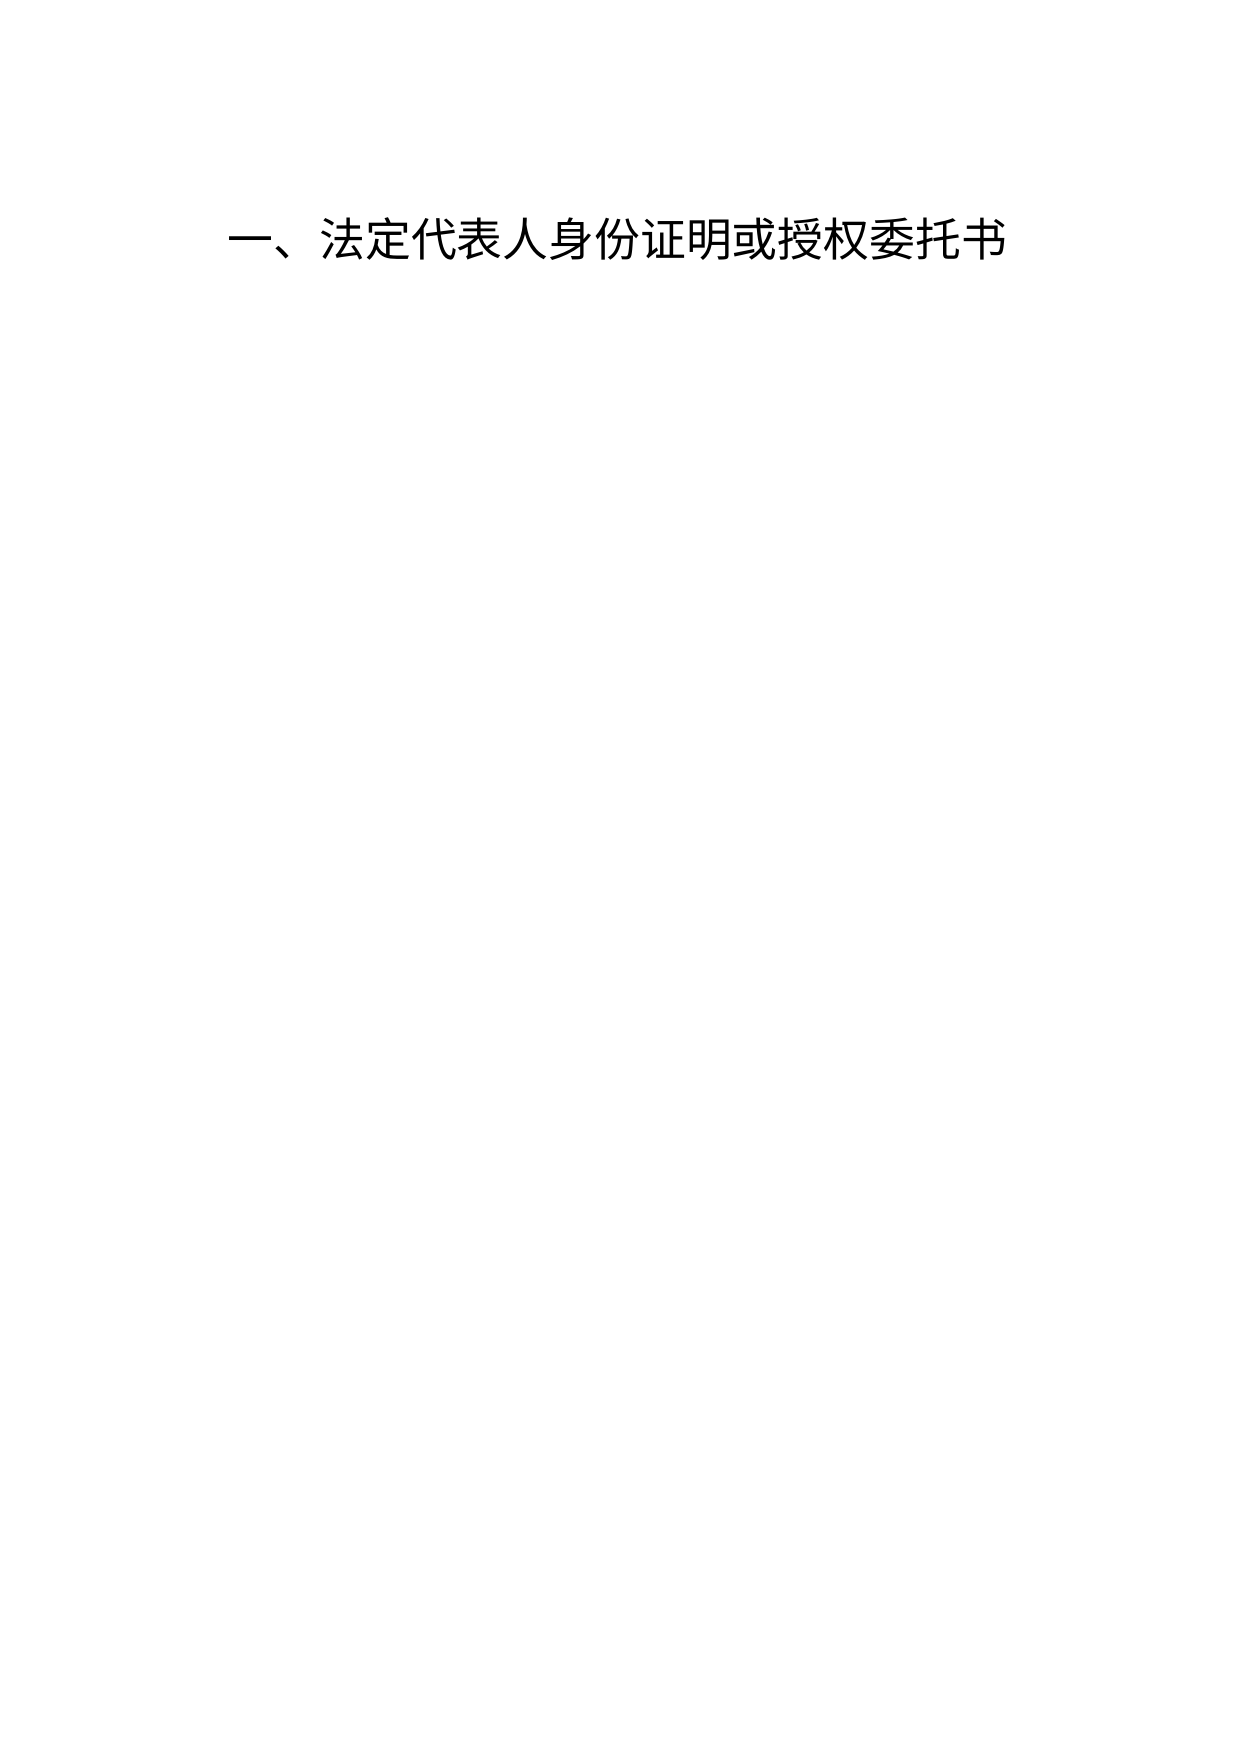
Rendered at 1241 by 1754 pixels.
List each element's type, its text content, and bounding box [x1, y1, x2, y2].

text 一、法定代表人身份证明或授权委托书 [143, 207, 1091, 269]
